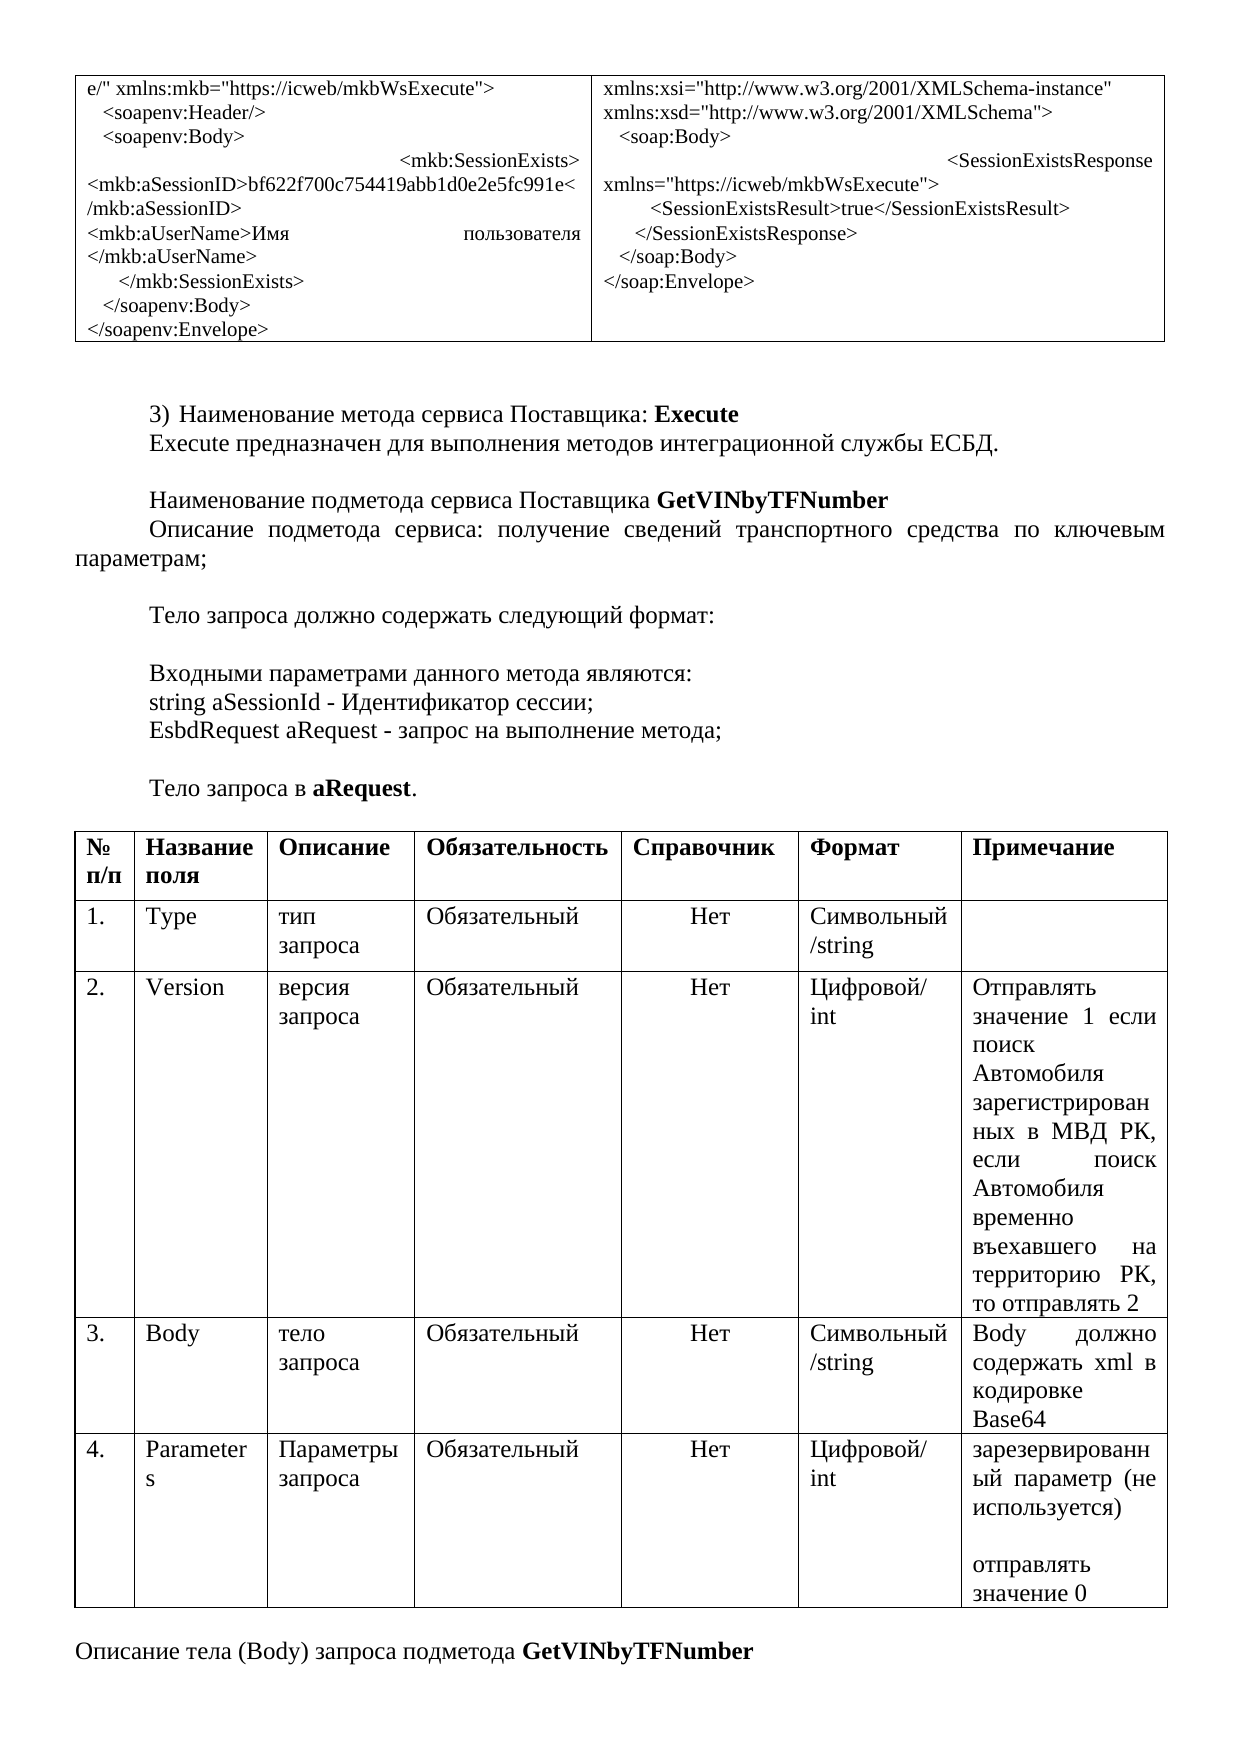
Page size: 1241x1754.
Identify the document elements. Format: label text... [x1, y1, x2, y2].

table_header Описание [268, 832, 414, 900]
table_cell версия запроса [268, 972, 414, 1317]
table_cell зарезервированный параметр (не используется) отправлять значение 0 [962, 1434, 1167, 1607]
table_cell Version [135, 972, 267, 1317]
table_cell Body [135, 1318, 267, 1433]
table_header Название поля [135, 832, 267, 900]
text Входными параметрами данного метода являются: [75, 658, 1165, 687]
table_header № п/п [76, 832, 134, 900]
table_cell Нет [622, 901, 798, 971]
table_header Справочник [622, 832, 798, 900]
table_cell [592, 76, 1164, 341]
table_cell тип запроса [268, 901, 414, 971]
text Тело запроса должно содержать следующий формат: [75, 601, 1165, 629]
text Тело запроса в aRequest. [75, 773, 1165, 802]
table_cell Символьный/string [799, 1318, 961, 1433]
text Execute предназначен для выполнения методов интеграционной службы ЕСБД. [75, 428, 1165, 457]
table_header Обязательность [415, 832, 621, 900]
table_cell Символьный/string [799, 901, 961, 971]
table_cell Отправлять значение 1 если поиск Автомобиля зарегистрированных в МВД РК, если поиск Автомобиля временно въехавшего на территорию РК, то отправлять 2 [962, 972, 1167, 1317]
table_cell [76, 1318, 134, 1433]
table_cell тело запроса [268, 1318, 414, 1433]
table_header Примечание [962, 832, 1167, 900]
table_cell Нет [622, 1318, 798, 1433]
text EsbdRequest aRequest - запрос на выполнение метода; [75, 716, 1165, 744]
text string aSessionId - Идентификатор сессии; [75, 687, 1165, 716]
list Наименование подметода сервиса Поставщика GetVINbyTFNumber [149, 486, 1165, 514]
table_cell Нет [622, 972, 798, 1317]
table_cell [76, 901, 134, 971]
table_cell Цифровой/int [799, 972, 961, 1317]
table_cell [962, 901, 1167, 971]
table_cell Обязательный [415, 901, 621, 971]
table_cell Параметры запроса [268, 1434, 414, 1607]
text Описание подметода сервиса: получение сведений транспортного средства по ключевым параметрам; [75, 514, 1165, 572]
table_cell [76, 1434, 134, 1607]
list Наименование метода сервиса Поставщика: Execute [149, 399, 1165, 428]
table_cell Обязательный [415, 1434, 621, 1607]
table_cell Parameters [135, 1434, 267, 1607]
table_cell Нет [622, 1434, 798, 1607]
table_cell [76, 76, 591, 341]
table_cell Обязательный [415, 972, 621, 1317]
table_cell Body должно содержать xml в кодировке Base64 [962, 1318, 1167, 1433]
table_cell [76, 972, 134, 1317]
text Описание тела (Body) запроса подметода GetVINbyTFNumber [75, 1636, 1165, 1665]
table_cell Type [135, 901, 267, 971]
table_cell Обязательный [415, 1318, 621, 1433]
table_cell Цифровой/int [799, 1434, 961, 1607]
table_header Формат [799, 832, 961, 900]
